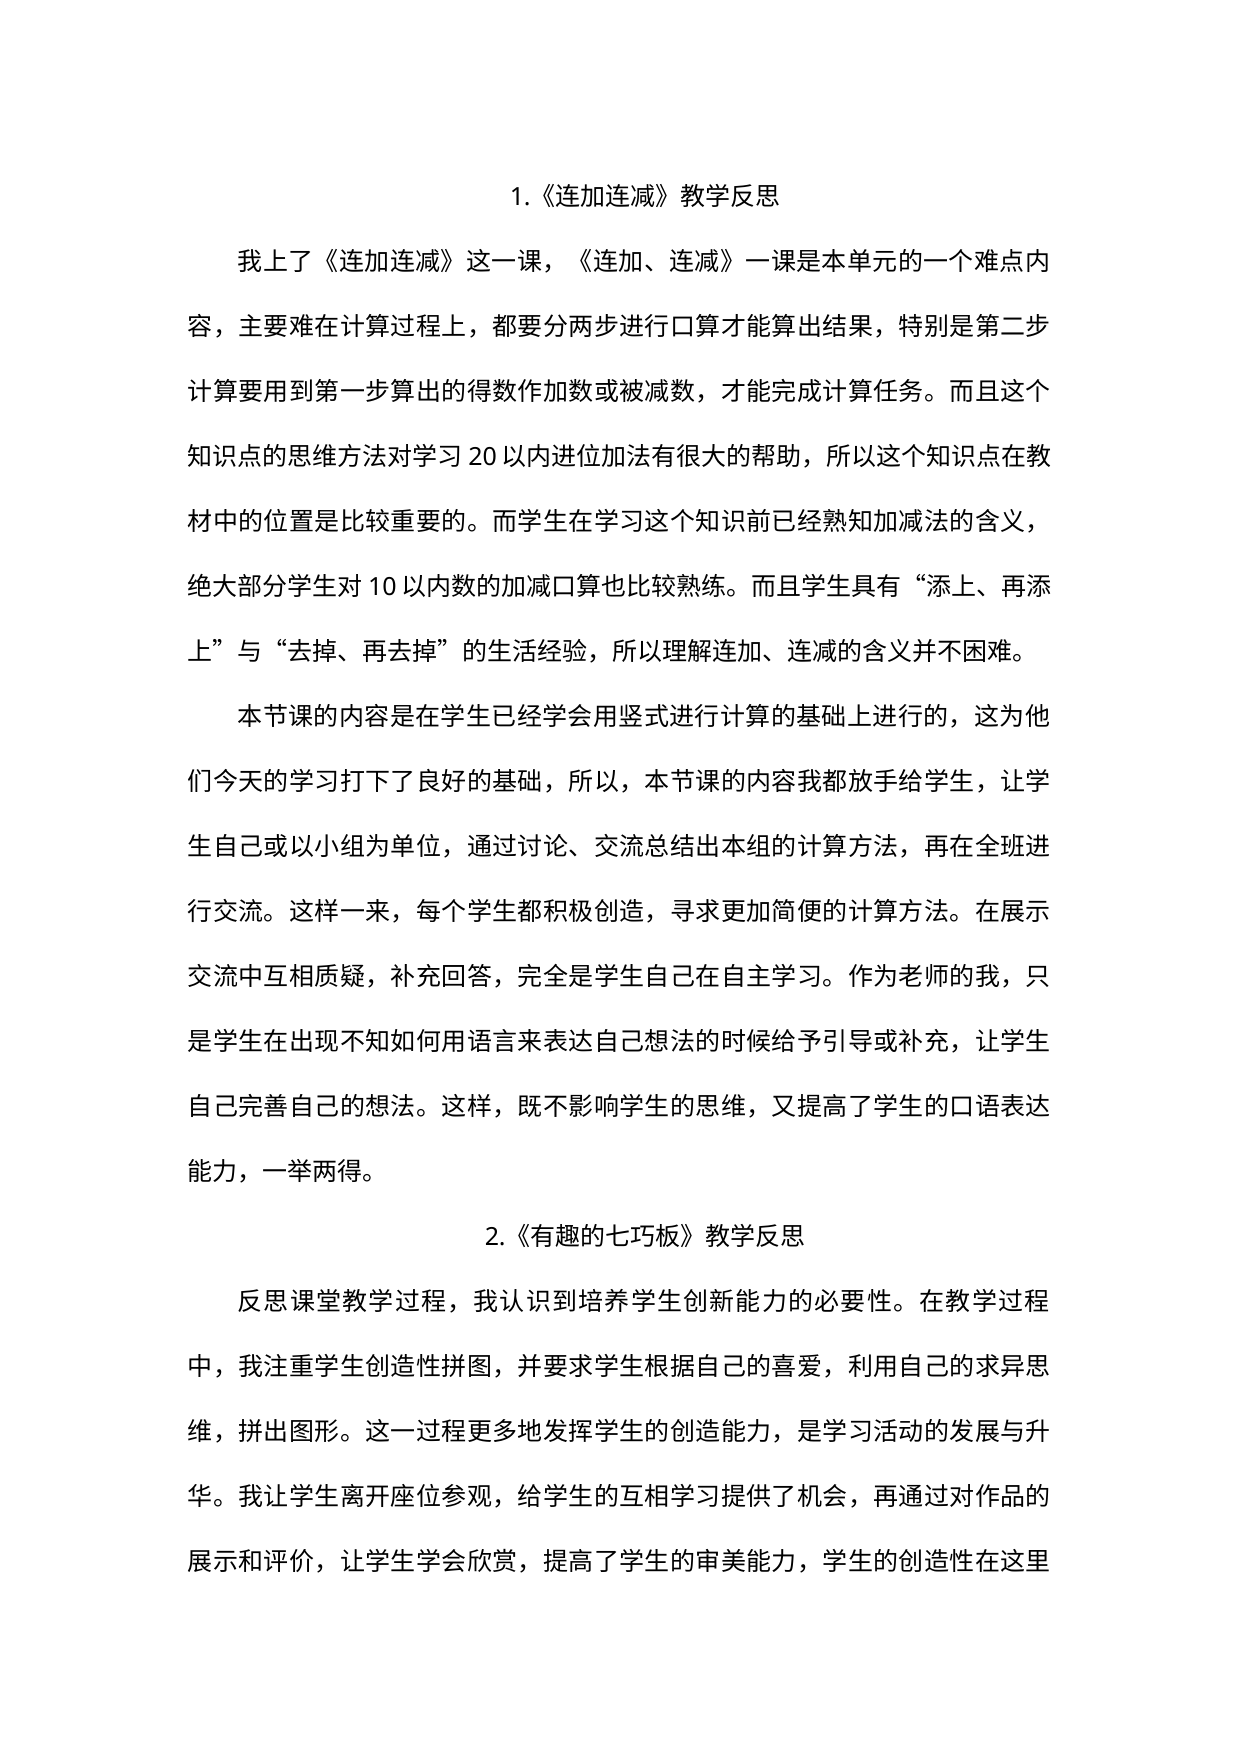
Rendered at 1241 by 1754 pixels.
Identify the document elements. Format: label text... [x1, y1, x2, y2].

text 2.《有趣的七巧板》教学反思 [187, 1202, 1053, 1267]
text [187, 1267, 1053, 1592]
text 1.《连加连减》教学反思 [187, 162, 1053, 227]
text 本节课的内容是在学生已经学会用竖式进行计算的基础上进行的，这为他们今天的学习打下了良好的基础，所以，本节课的内容我都放手给学生，让学生自己或以小组为单位，通过讨论、交流总结出本组的计算方法，再在全班进行交流。这样一来，每个学生都积极创造，寻求更加简便的计算方法。在展示交流中互相质疑，补充回答，完全是学生自己在自主学习。作为老师的我，只是学生在出现不知如何用语言来表达自己想法的时候给予引导或补充，让学生自己完善自己的想法。这样，既不影响学生的思维，又提高了学生的口语表达能力，一举两得。 [187, 682, 1053, 1202]
text 我上了《连加连减》这一课，《连加、连减》一课是本单元的一个难点内容，主要难在计算过程上，都要分两步进行口算才能算出结果，特别是第二步计算要用到第一步算出的得数作加数或被减数，才能完成计算任务。而且这个知识点的思维方法对学习20以内进位加法有很大的帮助，所以这个知识点在教材中的位置是比较重要的。而学生在学习这个知识前已经熟知加减法的含义，绝大部分学生对10以内数的加减口算也比较熟练。而且学生具有“添上、再添上”与“去掉、再去掉”的生活经验，所以理解连加、连减的含义并不困难。 [187, 227, 1053, 682]
